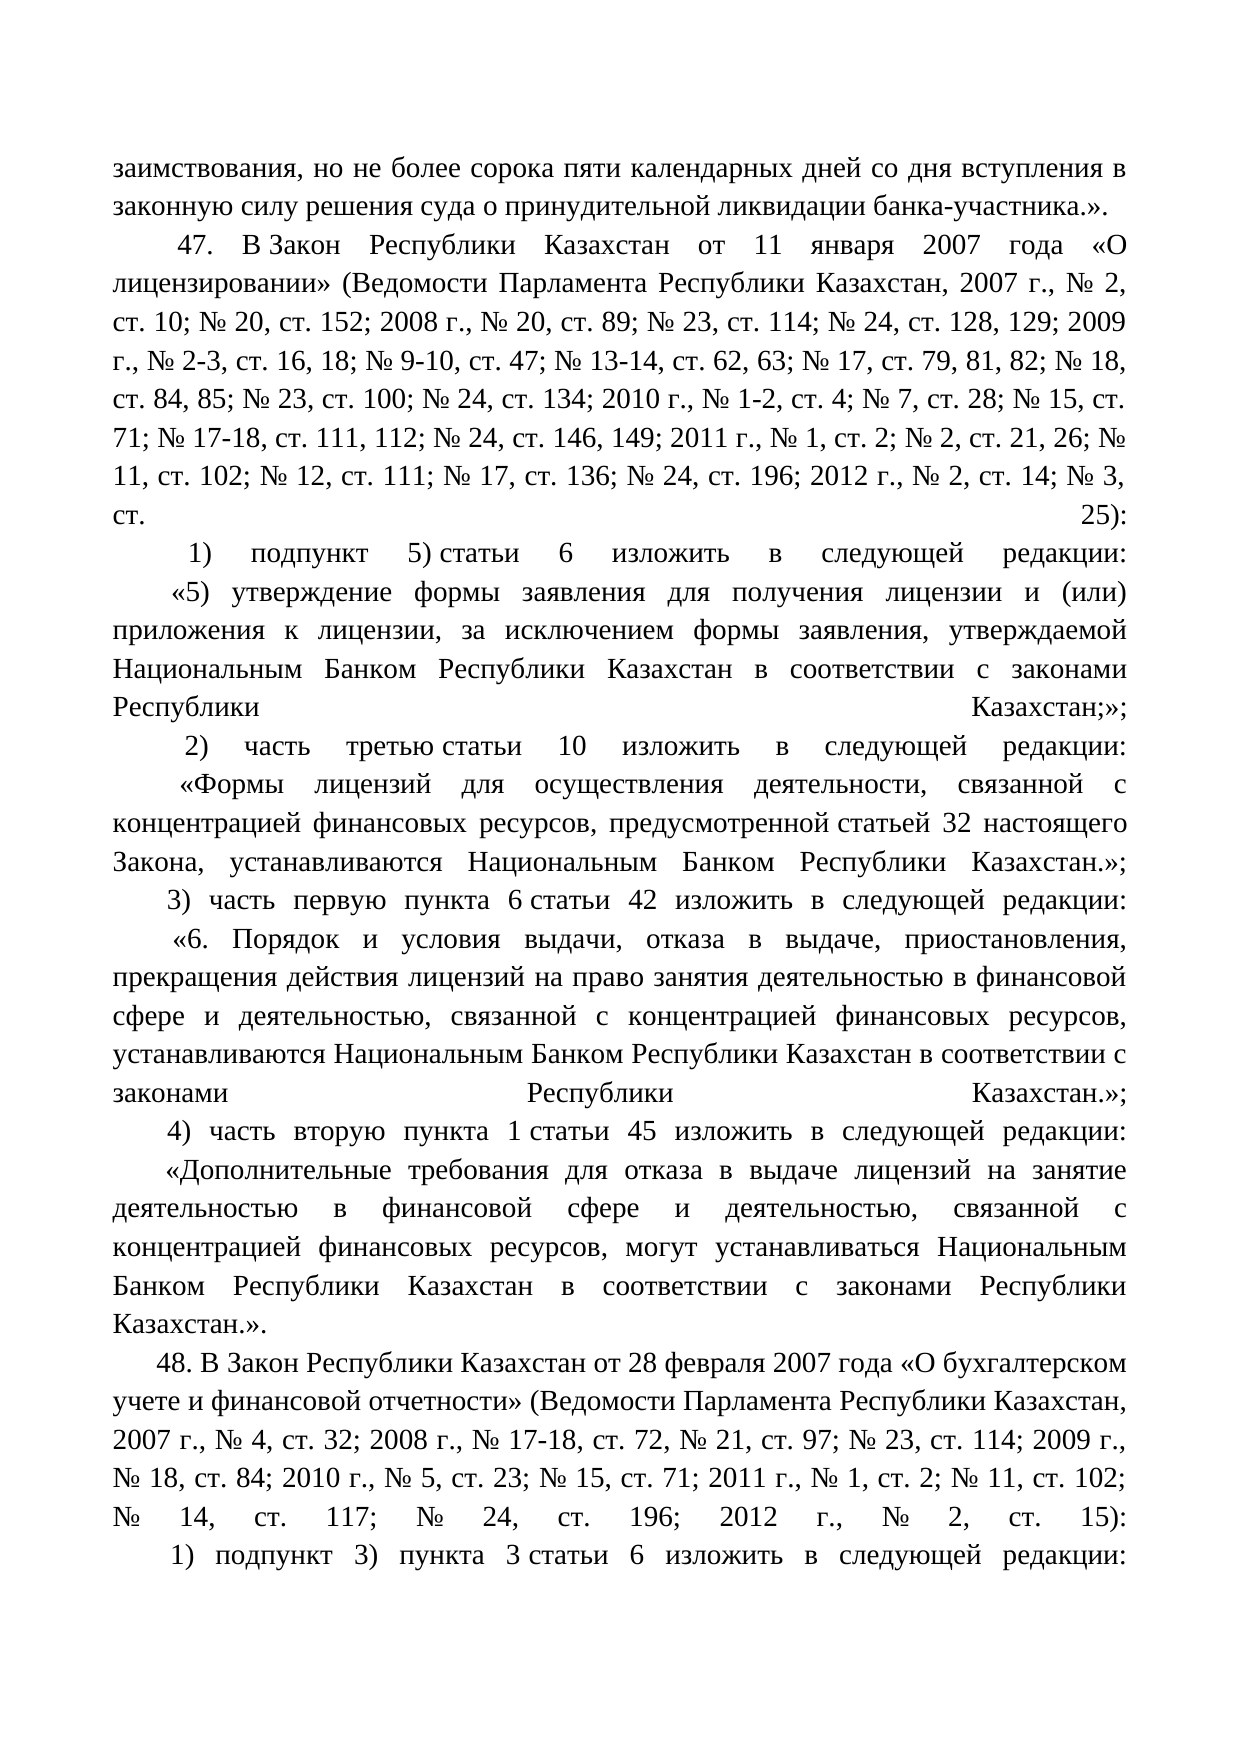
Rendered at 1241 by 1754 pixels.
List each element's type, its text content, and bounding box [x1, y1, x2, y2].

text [112, 1345, 1128, 1571]
text 47. В Закон Республики Казахстан от 11 января 2007 года «О лицензировании» (Ведомости Парламента Республики Казахстан, 2007 г., № 2, ст. 10; № 20, ст. 152; 2008 г., № 20, ст. 89; № 23, ст. 114; № 24, ст. 128, 129; 2009 г., № 2-3, ст. 16, 18; № 9-10, ст. 47; № 13-14, ст. 62, 63; № 17, ст. 79, 81, 82; № 18, ст. 84, 85; № 23, ст. 100; № 24, ст. 134; 2010 г., № 1-2, ст. 4; № 7, ст. 28; № 15, ст. 71; № 17-18, ст. 111, 112; № 24, ст. 146, 149; 2011 г., № 1, ст. 2; № 2, ст. 21, 26; № 11, ст. 102; № 12, ст. 111; № 17, ст. 136; № 24, ст. 196; 2012 г., № 2, ст. 14; № 3, ст. 25): 1) подпункт 5) статьи 6 изложить в следующей редакции: «5) утверждение формы заявления для получения лицензии и (или) приложения к лицензии, за исключением формы заявления, утверждаемой Национальным Банком Республики Казахстан в соответствии с законами Республики Казахстан;»; 2) часть третью статьи 10 изложить в следующей редакции: «Формы лицензий для осуществления деятельности, связанной с концентрацией финансовых ресурсов, предусмотренной статьей 32 настоящего Закона, устанавливаются Национальным Банком Республики Казахстан.»; 3) часть первую пункта 6 статьи 42 изложить в следующей редакции: «6. Порядок и условия выдачи, отказа в выдаче, приостановления, прекращения действия лицензий на право занятия деятельностью в финансовой сфере и деятельностью, связанной с концентрацией финансовых ресурсов, устанавливаются Национальным Банком Республики Казахстан в соответствии с законами Республики Казахстан.»; 4) часть вторую пункта 1 статьи 45 изложить в следующей редакции: «Дополнительные требования для отказа в выдаче лицензий на занятие деятельностью в финансовой сфере и деятельностью, связанной с концентрацией финансовых ресурсов, могут устанавливаться Национальным Банком Республики Казахстан в соответствии с законами Республики Казахстан.». [112, 227, 1128, 1340]
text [112, 150, 1128, 222]
